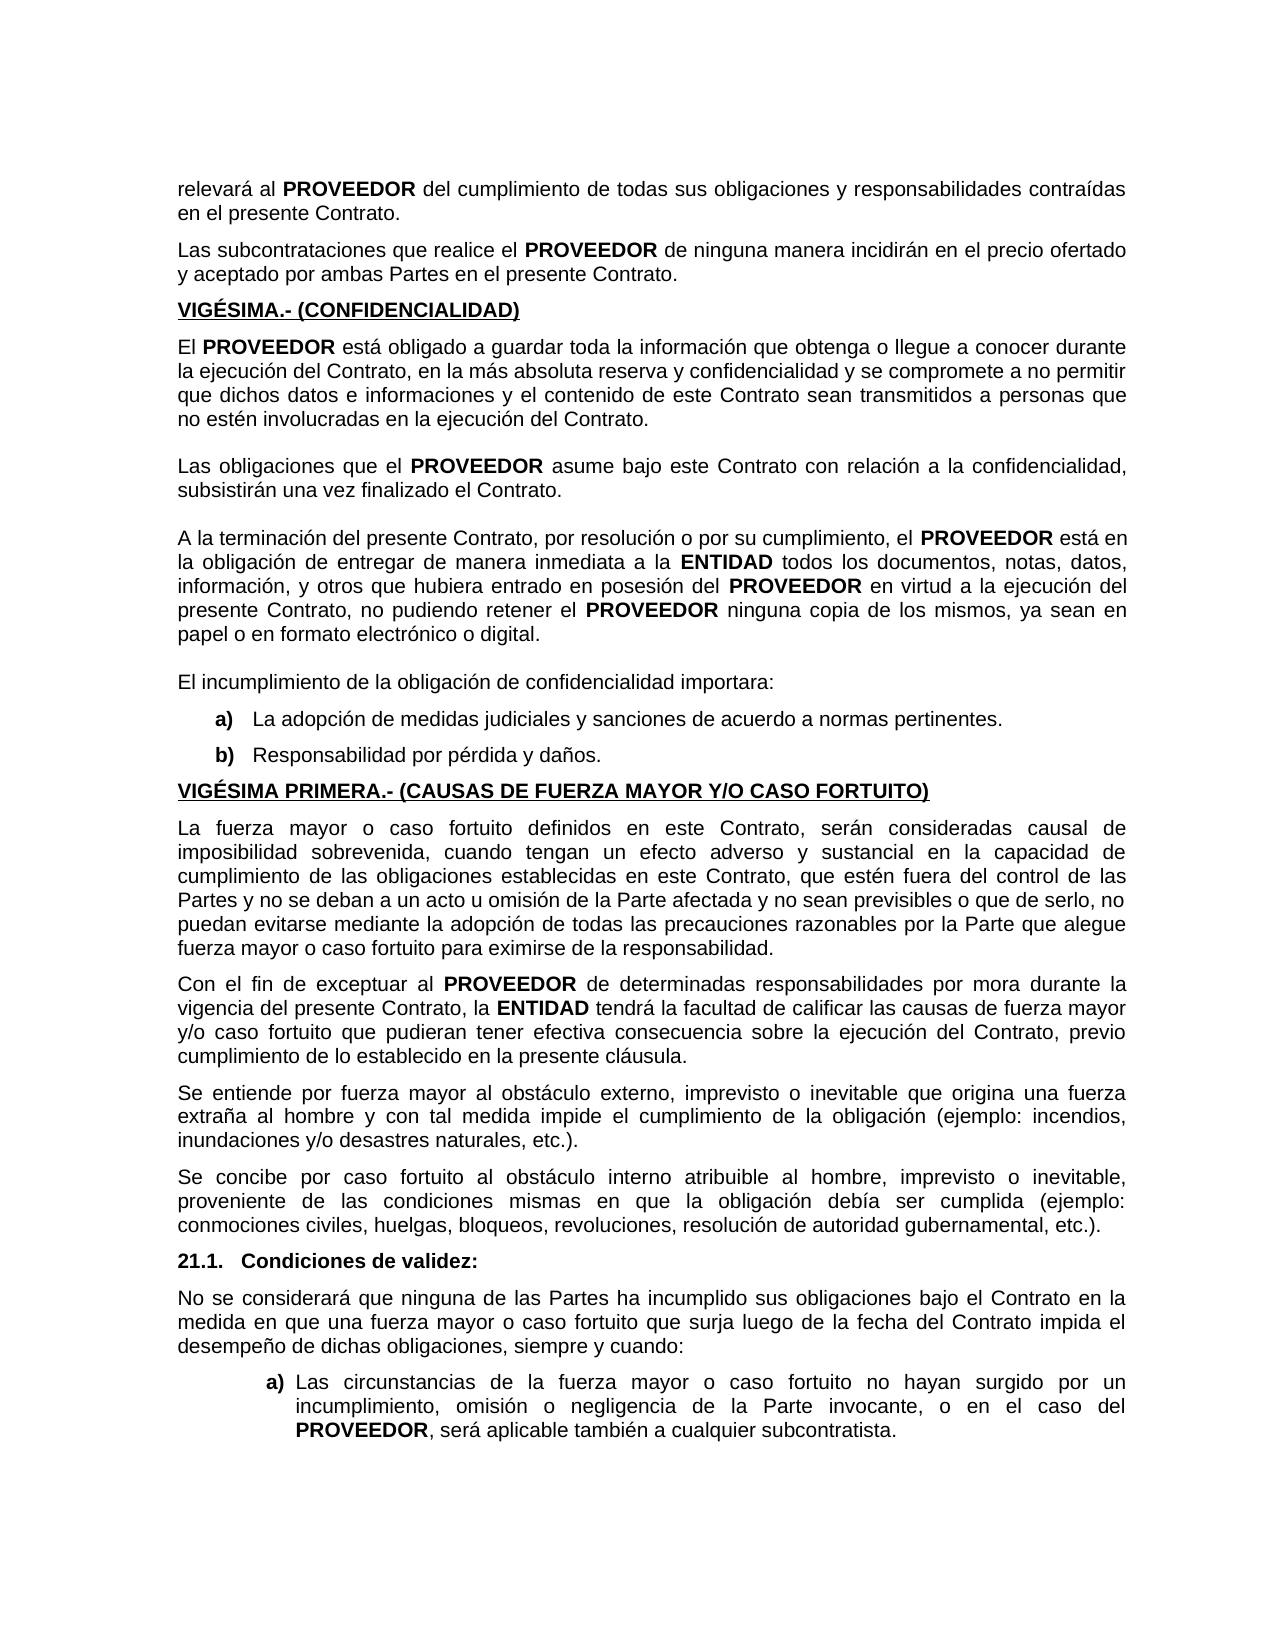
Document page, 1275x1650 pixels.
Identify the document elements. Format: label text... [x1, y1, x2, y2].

text VIGÉSIMA.- (CONFIDENCIALIDAD) [177, 298, 1127, 322]
list La adopción de medidas judiciales y sanciones de acuerdo a normas pertinentes. [215, 706, 1128, 730]
text Con el fin de exceptuar al PROVEEDOR de determinadas responsabilidades por mora durante la vigencia del presente Contrato, la ENTIDAD tendrá la facultad de calificar las causas de fuerza mayor y/o caso fortuito que pudieran tener efectiva consecuencia sobre la ejecución del Contrato, previo cumplimiento de lo establecido en la presente cláusula. [177, 972, 1127, 1068]
text Se entiende por fuerza mayor al obstáculo externo, imprevisto o inevitable que origina una fuerza extraña al hombre y con tal medida impide el cumplimiento de la obligación (ejemplo: incendios, inundaciones y/o desastres naturales, etc.). [177, 1080, 1127, 1152]
text A la terminación del presente Contrato, por resolución o por su cumplimiento, el PROVEEDOR está en la obligación de entregar de manera inmediata a la ENTIDAD todos los documentos, notas, datos, información, y otros que hubiera entrado en posesión del PROVEEDOR en virtud a la ejecución del presente Contrato, no pudiendo retener el PROVEEDOR ninguna copia de los mismos, ya sean en papel o en formato electrónico o digital. [177, 526, 1128, 646]
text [177, 177, 1127, 225]
text 21.1. Condiciones de validez: [177, 1249, 1127, 1273]
text VIGÉSIMA PRIMERA.- (CAUSAS DE FUERZA MAYOR Y/O CASO FORTUITO) [177, 779, 1127, 803]
text No se considerará que ninguna de las Partes ha incumplido sus obligaciones bajo el Contrato en la medida en que una fuerza mayor o caso fortuito que surja luego de la fecha del Contrato impida el desempeño de dichas obligaciones, siempre y cuando: [177, 1286, 1127, 1357]
text El incumplimiento de la obligación de confidencialidad importara: [177, 670, 1128, 694]
text Las obligaciones que el PROVEEDOR asume bajo este Contrato con relación a la confidencialidad, subsistirán una vez finalizado el Contrato. [177, 454, 1128, 502]
list Las circunstancias de la fuerza mayor o caso fortuito no hayan surgido por un incumplimiento, omisión o negligencia de la Parte invocante, o en el caso del PROVEEDOR, será aplicable también a cualquier subcontratista. [266, 1370, 1127, 1442]
text Las subcontrataciones que realice el PROVEEDOR de ninguna manera incidirán en el precio ofertado y aceptado por ambas Partes en el presente Contrato. [177, 238, 1127, 286]
text El PROVEEDOR está obligado a guardar toda la información que obtenga o llegue a conocer durante la ejecución del Contrato, en la más absoluta reserva y confidencialidad y se compromete a no permitir que dichos datos e informaciones y el contenido de este Contrato sean transmitidos a personas que no estén involucradas en la ejecución del Contrato. [177, 334, 1128, 430]
list Responsabilidad por pérdida y daños. [215, 743, 1128, 767]
text Se concibe por caso fortuito al obstáculo interno atribuible al hombre, imprevisto o inevitable, proveniente de las condiciones mismas en que la obligación debía ser cumplida (ejemplo: conmociones civiles, huelgas, bloqueos, revoluciones, resolución de autoridad gubernamental, etc.). [177, 1165, 1127, 1237]
text La fuerza mayor o caso fortuito definidos en este Contrato, serán consideradas causal de imposibilidad sobrevenida, cuando tengan un efecto adverso y sustancial en la capacidad de cumplimiento de las obligaciones establecidas en este Contrato, que estén fuera del control de las Partes y no se deban a un acto u omisión de la Parte afectada y no sean previsibles o que de serlo, no puedan evitarse mediante la adopción de todas las precauciones razonables por la Parte que alegue fuerza mayor o caso fortuito para eximirse de la responsabilidad. [177, 816, 1127, 959]
